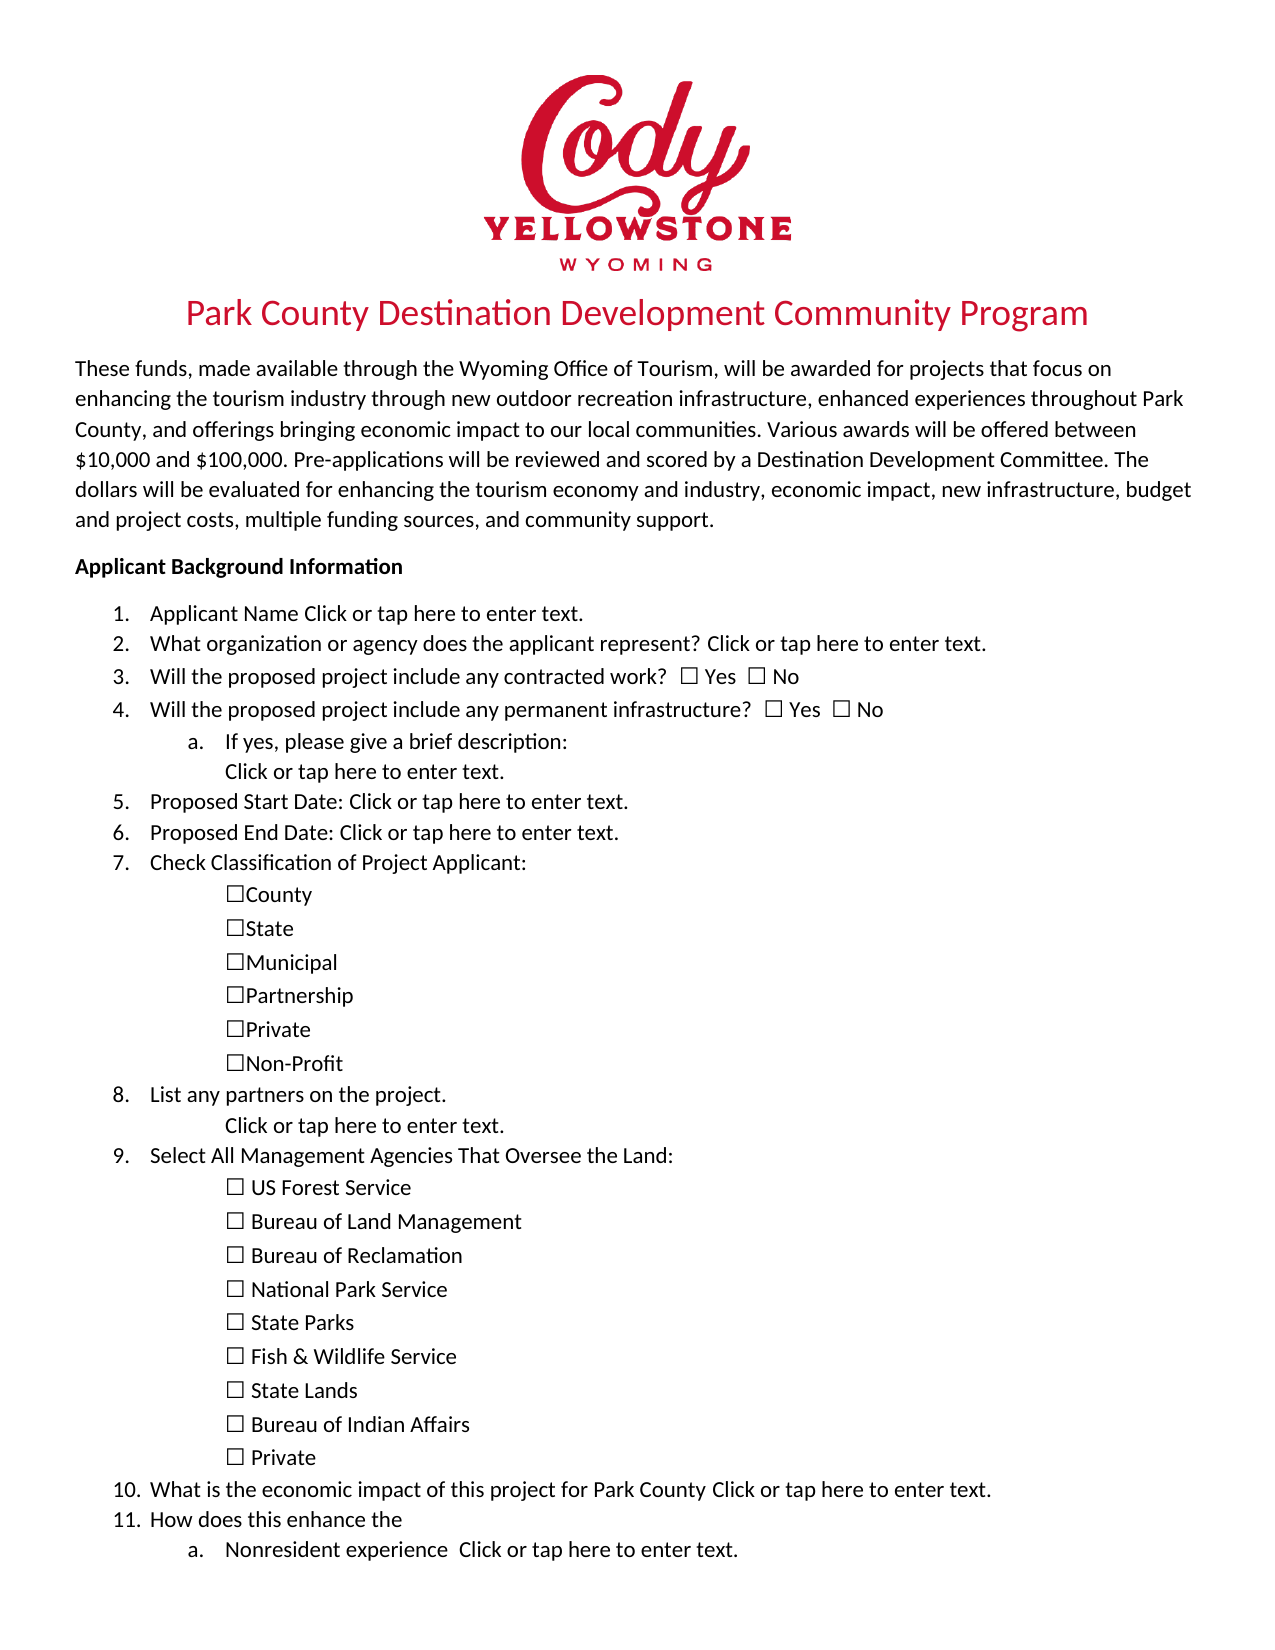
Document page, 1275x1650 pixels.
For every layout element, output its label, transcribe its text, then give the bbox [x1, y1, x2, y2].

list How does this enhance the [112, 1505, 1200, 1533]
list State [225, 912, 1200, 943]
list Bureau of Indian Affairs [225, 1407, 1200, 1439]
list What is the economic impact of this project for Park County [112, 1475, 1200, 1503]
list Will the proposed project include any contracted work? Yes No [112, 659, 1200, 691]
list Bureau of Land Management [225, 1205, 1200, 1236]
list Proposed End Date: [112, 818, 1200, 846]
list State Lands [225, 1374, 1200, 1405]
list Check Classification of Project Applicant: [112, 848, 1200, 876]
list If yes, please give a brief description: [187, 727, 1200, 755]
list Select All Management Agencies That Oversee the Land: [112, 1141, 1200, 1169]
list Nonresident experience [187, 1535, 1200, 1563]
list Non-Profit [225, 1047, 1200, 1078]
list Proposed Start Date: [112, 787, 1200, 816]
list Applicant Name [112, 599, 1200, 627]
list State Parks [225, 1306, 1200, 1337]
picture [483, 75, 792, 271]
list Will the proposed project include any permanent infrastructure? Yes No [112, 693, 1200, 724]
text Park County Destination Development Community Program [75, 289, 1200, 335]
list County [225, 878, 1200, 909]
list Fish & Wildlife Service [225, 1340, 1200, 1371]
list Bureau of Reclamation [225, 1239, 1200, 1270]
text These funds, made available through the Wyoming Office of Tourism, will be awarded for projects that focus on enhancing the tourism industry through new outdoor recreation infrastructure, enhanced experiences throughout Park County, and offerings bringing economic impact to our local communities. Various awards will be offered between $10,000 and $100,000. Pre-applications will be reviewed and scored by a Destination Development Committee. The dollars will be evaluated for enhancing the tourism economy and industry, economic impact, new infrastructure, budget and project costs, multiple funding sources, and community support. [75, 354, 1200, 533]
list List any partners on the project. [112, 1081, 1200, 1109]
list Private [225, 1013, 1200, 1044]
list Municipal [225, 946, 1200, 977]
text Applicant Background Information [75, 552, 1200, 580]
list Private [225, 1441, 1200, 1472]
list National Park Service [225, 1272, 1200, 1304]
list US Forest Service [225, 1171, 1200, 1202]
list Partnership [225, 979, 1200, 1011]
list What organization or agency does the applicant represent? [112, 629, 1200, 657]
